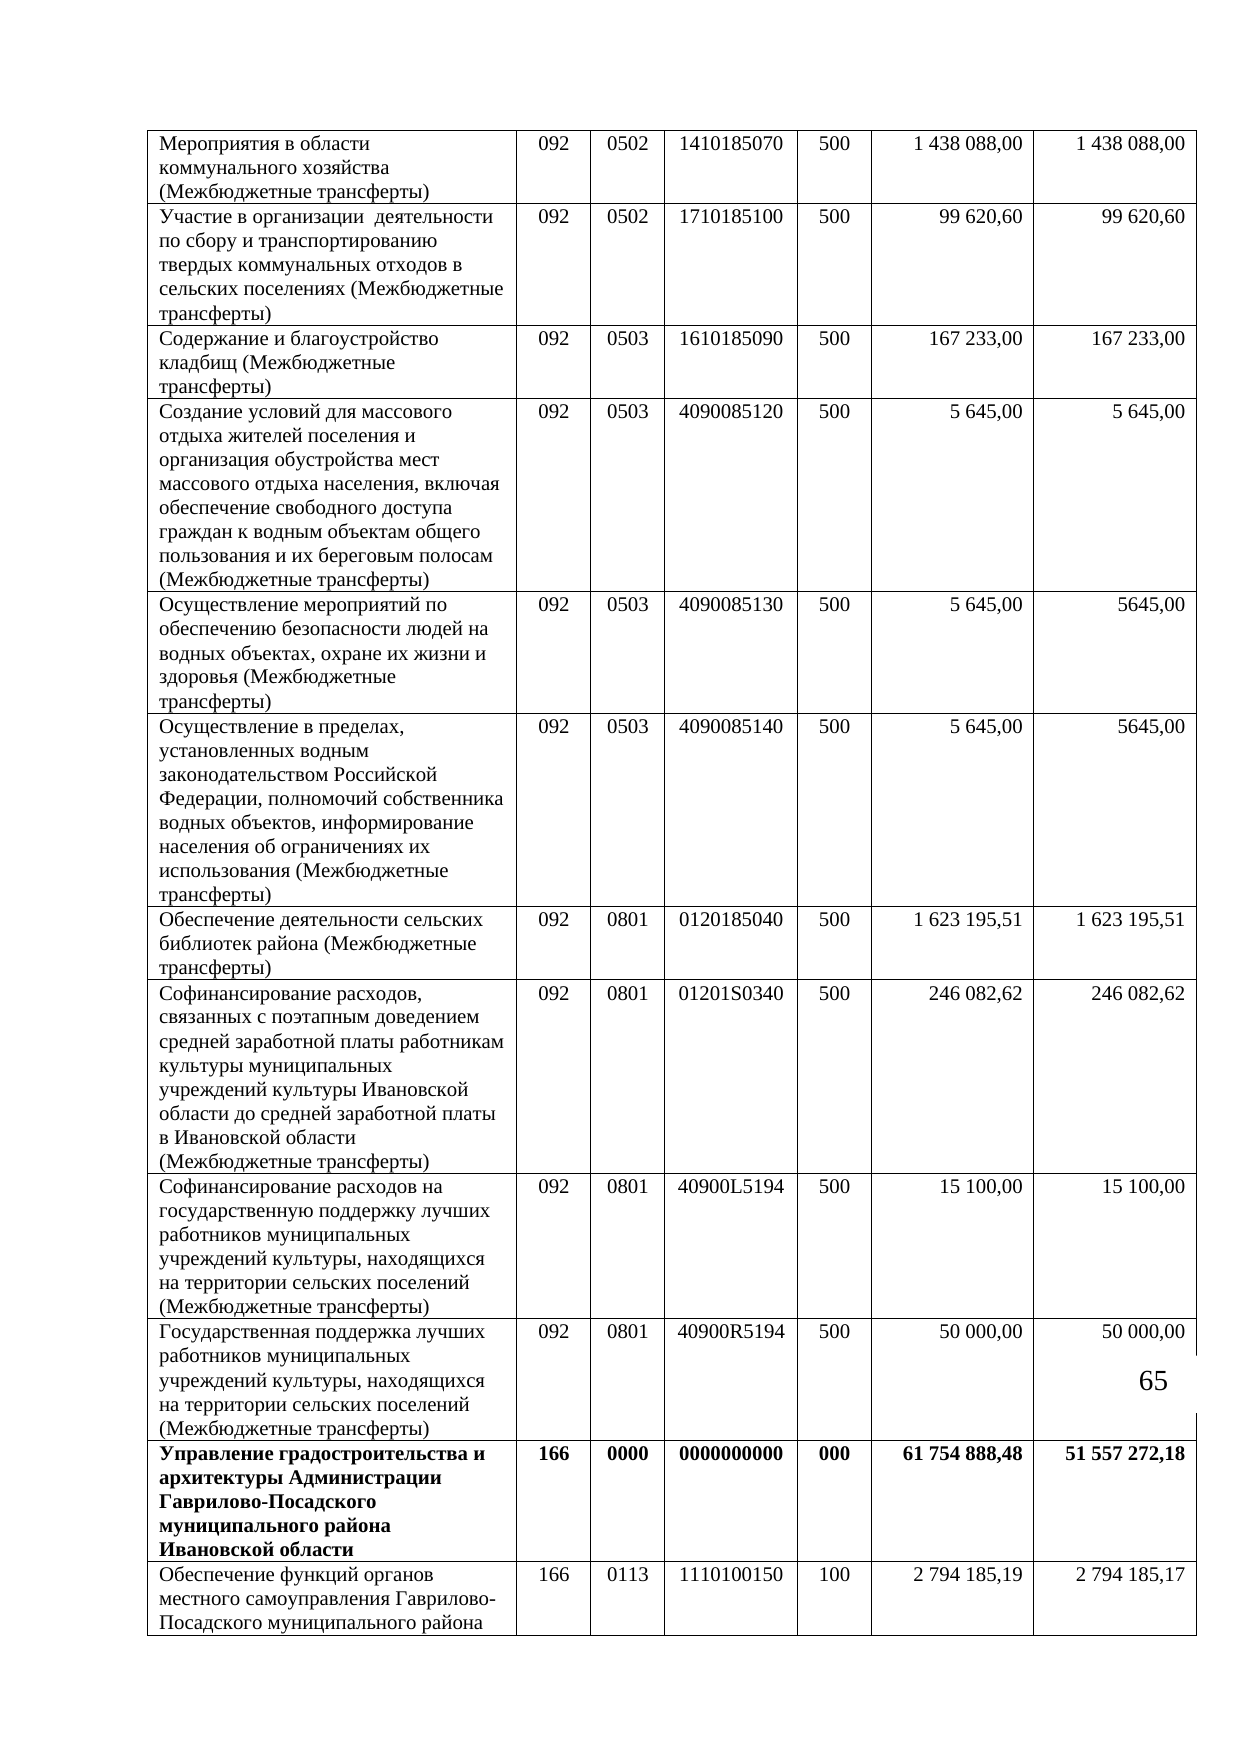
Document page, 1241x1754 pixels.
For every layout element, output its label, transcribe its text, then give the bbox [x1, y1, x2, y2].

table_cell 092 [517, 1174, 590, 1318]
table_cell 167 233,00 [872, 326, 1033, 398]
table_cell 0801 [591, 1174, 664, 1318]
table_cell 0503 [591, 399, 664, 591]
table_cell 092 [517, 399, 590, 591]
table_cell 1410185070 [665, 131, 797, 203]
table_cell Государственная поддержка лучших работников муниципальных учреждений культуры, находящихся на территории сельских поселений (Межбюджетные трансферты) [148, 1319, 516, 1440]
table_cell 5 645,00 [872, 714, 1033, 906]
table_cell 0502 [591, 131, 664, 203]
table_cell 500 [798, 1319, 871, 1440]
table_cell 500 [798, 131, 871, 203]
table_cell 167 233,00 [1034, 326, 1196, 398]
table_cell 1 623 195,51 [872, 907, 1033, 979]
table_cell 092 [517, 1319, 590, 1440]
table_cell 4090085140 [665, 714, 797, 906]
table_cell 0503 [591, 714, 664, 906]
table_cell 0502 [591, 204, 664, 324]
table_cell 5 645,00 [1034, 399, 1196, 591]
table_cell 5645,00 [1034, 592, 1196, 713]
table_cell 500 [798, 592, 871, 713]
table_cell 500 [798, 1174, 871, 1318]
table_cell 500 [798, 204, 871, 324]
table_cell 2 794 185,17 [1034, 1562, 1196, 1635]
table_cell 0000 [591, 1441, 664, 1561]
table_cell 500 [798, 399, 871, 591]
table_cell 4090085130 [665, 592, 797, 713]
table_cell 000 [798, 1441, 871, 1561]
table_cell Участие в организации деятельности по сбору и транспортированию твердых коммунальных отходов в сельских поселениях (Межбюджетные трансферты) [148, 204, 516, 324]
table_cell 0113 [591, 1562, 664, 1635]
table_cell 0801 [591, 907, 664, 979]
table_cell Создание условий для массового отдыха жителей поселения и организация обустройства мест массового отдыха населения, включая обеспечение свободного доступа граждан к водным объектам общего пользования и их береговым полосам (Межбюджетные трансферты) [148, 399, 516, 591]
table_cell 246 082,62 [872, 980, 1033, 1173]
table_cell 5645,00 [1034, 714, 1196, 906]
table_cell 4090085120 [665, 399, 797, 591]
table_cell 15 100,00 [872, 1174, 1033, 1318]
table_cell 50 000,00 [1034, 1319, 1196, 1440]
table_cell 166 [517, 1441, 590, 1561]
table_cell 092 [517, 907, 590, 979]
table_cell 5 645,00 [872, 592, 1033, 713]
table_cell 166 [517, 1562, 590, 1635]
table_cell 1 438 088,00 [872, 131, 1033, 203]
table_cell 092 [517, 326, 590, 398]
table_cell Софинансирование расходов, связанных с поэтапным доведением средней заработной платы работникам культуры муниципальных учреждений культуры Ивановской области до средней заработной платы в Ивановской области (Межбюджетные трансферты) [148, 980, 516, 1173]
table_cell 40900R5194 [665, 1319, 797, 1440]
table_cell 0503 [591, 592, 664, 713]
table_cell 500 [798, 907, 871, 979]
table_cell 99 620,60 [872, 204, 1033, 324]
table_cell 500 [798, 326, 871, 398]
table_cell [148, 1562, 516, 1635]
table_cell 500 [798, 980, 871, 1173]
table_cell 0120185040 [665, 907, 797, 979]
table_cell 01201S0340 [665, 980, 797, 1173]
table_cell 15 100,00 [1034, 1174, 1196, 1318]
table_cell Мероприятия в области коммунального хозяйства (Межбюджетные трансферты) [148, 131, 516, 203]
table_cell 50 000,00 [872, 1319, 1033, 1440]
table_cell Управление градостроительства и архитектуры Администрации Гаврилово-Посадского муниципального района Ивановской области [148, 1441, 516, 1561]
table_cell 1710185100 [665, 204, 797, 324]
table_cell Обеспечение деятельности сельских библиотек района (Межбюджетные трансферты) [148, 907, 516, 979]
table_cell 100 [798, 1562, 871, 1635]
table_cell 092 [517, 714, 590, 906]
table_cell 246 082,62 [1034, 980, 1196, 1173]
table_cell 092 [517, 131, 590, 203]
table_cell Осуществление в пределах, установленных водным законодательством Российской Федерации, полномочий собственника водных объектов, информирование населения об ограничениях их использования (Межбюджетные трансферты) [148, 714, 516, 906]
table_cell 61 754 888,48 [872, 1441, 1033, 1561]
table_cell Осуществление мероприятий по обеспечению безопасности людей на водных объектах, охране их жизни и здоровья (Межбюджетные трансферты) [148, 592, 516, 713]
table_cell 0801 [591, 980, 664, 1173]
table_cell 092 [517, 204, 590, 324]
table_cell 1 623 195,51 [1034, 907, 1196, 979]
table_cell 0801 [591, 1319, 664, 1440]
table_cell 5 645,00 [872, 399, 1033, 591]
table_cell 1610185090 [665, 326, 797, 398]
table_cell 1110100150 [665, 1562, 797, 1635]
table_cell 51 557 272,18 [1034, 1441, 1196, 1561]
table_cell 0000000000 [665, 1441, 797, 1561]
table_cell 092 [517, 592, 590, 713]
table_cell Содержание и благоустройство кладбищ (Межбюджетные трансферты) [148, 326, 516, 398]
table_cell 99 620,60 [1034, 204, 1196, 324]
table_cell 092 [517, 980, 590, 1173]
table_cell Софинансирование расходов на государственную поддержку лучших работников муниципальных учреждений культуры, находящихся на территории сельских поселений (Межбюджетные трансферты) [148, 1174, 516, 1318]
table_cell 1 438 088,00 [1034, 131, 1196, 203]
table_cell 2 794 185,19 [872, 1562, 1033, 1635]
table_cell 500 [798, 714, 871, 906]
table_cell 0503 [591, 326, 664, 398]
table_cell 40900L5194 [665, 1174, 797, 1318]
